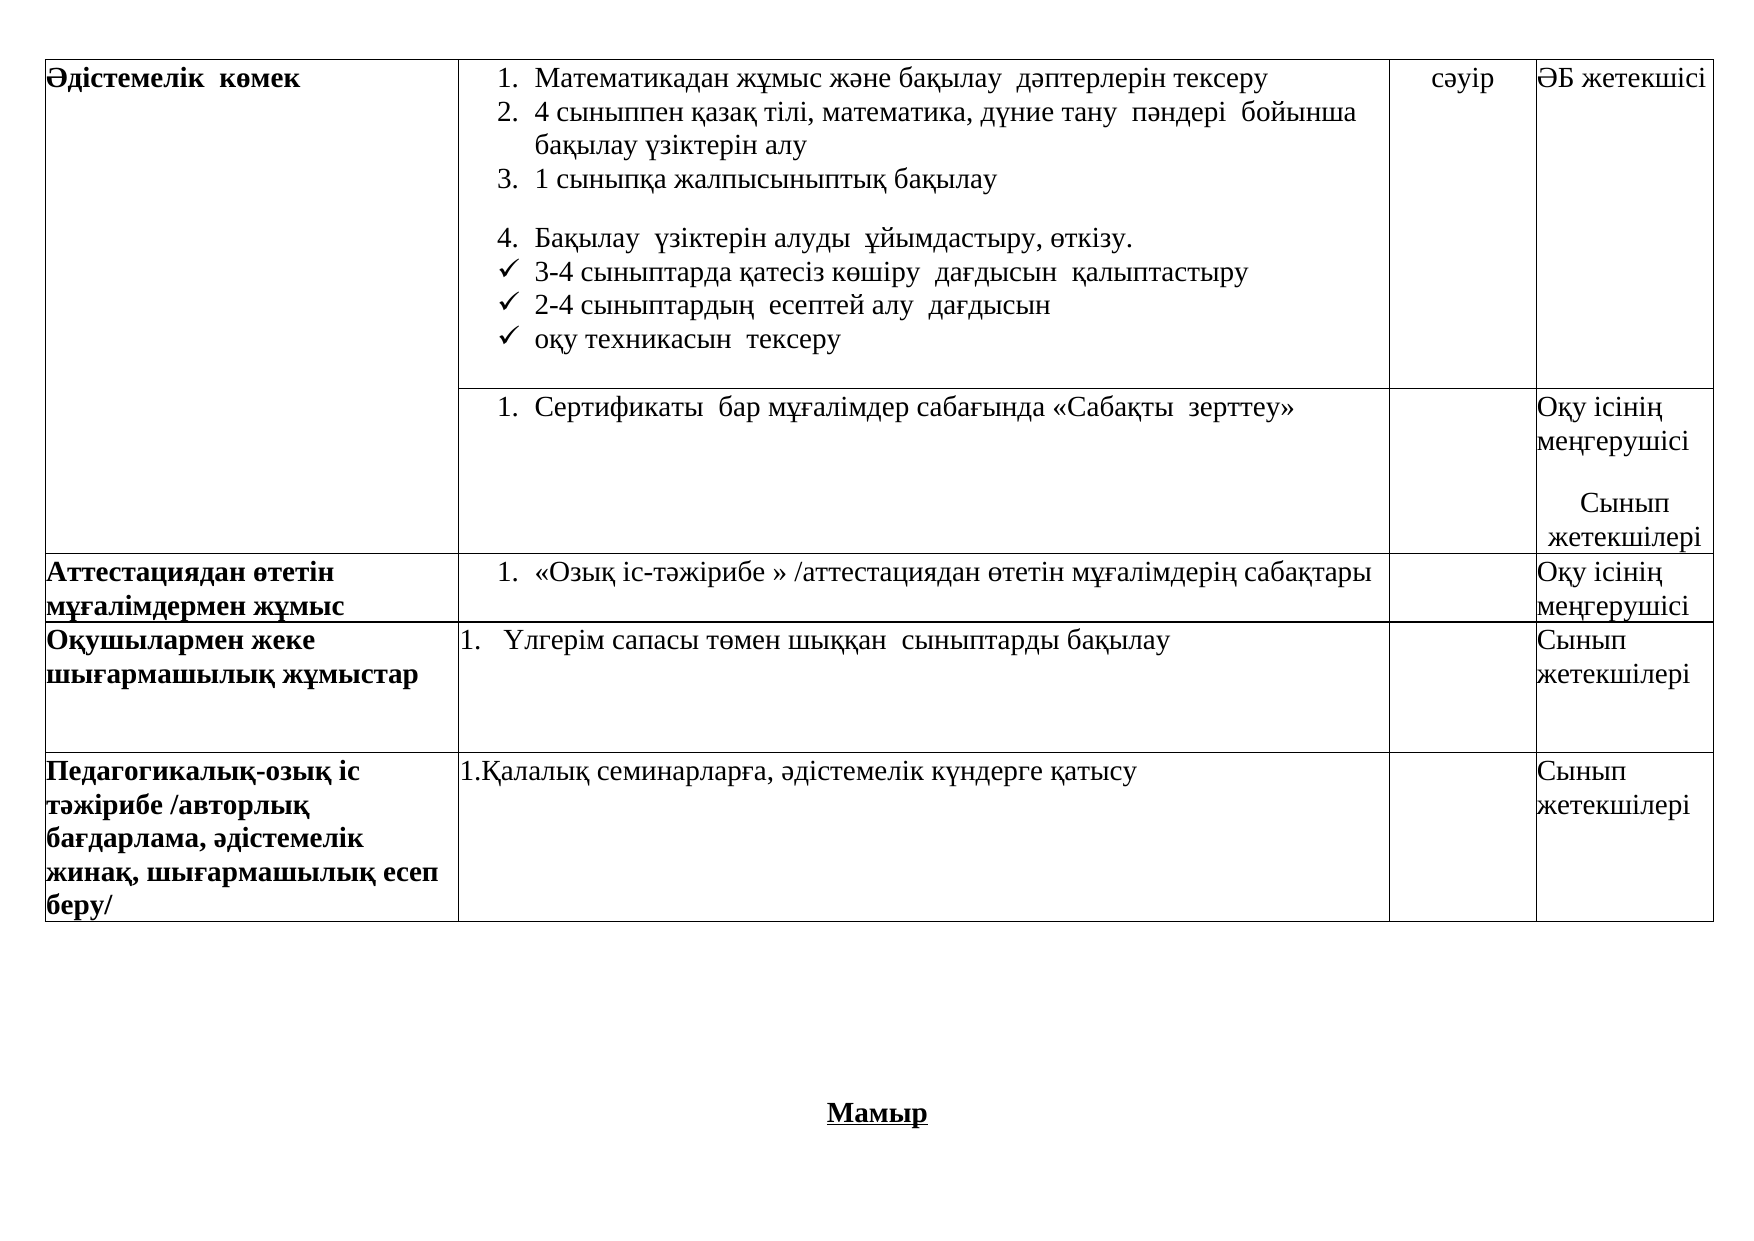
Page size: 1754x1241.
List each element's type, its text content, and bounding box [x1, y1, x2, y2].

table_cell 1. Үлгерім сапасы төмен шыққан сыныптарды бақылау [459, 623, 1389, 752]
table_cell [1390, 389, 1536, 553]
table_cell Әдістемелік көмек [46, 60, 458, 553]
table_cell сәуір [1390, 60, 1536, 388]
table_cell Оқу ісінің меңгерушісі [1537, 554, 1713, 621]
table_cell Сынып жетекшілері [1537, 753, 1713, 921]
table_cell Педагогикалық-озық іс тәжірибе /авторлық бағдарлама, әдістемелік жинақ, шығармашылық есеп беру/ [46, 753, 458, 921]
table_cell Сертификаты бар мұғалімдер сабағында «Сабақты зерттеу» [459, 389, 1389, 553]
table_cell Оқу ісінің меңгерушісі Сынып жетекшілері [1537, 389, 1713, 553]
table_cell «Озық іс-тәжірибе » /аттестациядан өтетін мұғалімдерің сабақтары [459, 554, 1389, 621]
table_cell 1.Қалалық семинарларға, әдістемелік күндерге қатысу [459, 753, 1389, 921]
table_cell [1390, 623, 1536, 752]
table_cell [1390, 554, 1536, 621]
table_cell Сынып жетекшілері [1537, 623, 1713, 752]
text Мамыр [59, 1095, 1695, 1128]
table_cell [1390, 753, 1536, 921]
table_cell Оқушылармен жеке шығармашылық жұмыстар [46, 623, 458, 752]
table_cell Аттестациядан өтетін мұғалімдермен жұмыс [46, 554, 458, 621]
table_cell ӘБ жетекшісі [1537, 60, 1713, 388]
table_cell Математикадан жұмыс және бақылау дәптерлерін тексеру 4 сыныппен қазақ тілі, математика, дүние тану пәндері бойынша бақылау үзіктерін алу 1 сыныпқа жалпысыныптық бақылау Бақылау үзіктерін алуды ұйымдастыру, өткізу. 3-4 сыныптарда қатесіз көшіру дағдысын қалыптастыру 2-4 сыныптардың есептей алу дағдысын оқу техникасын тексеру [459, 60, 1389, 388]
